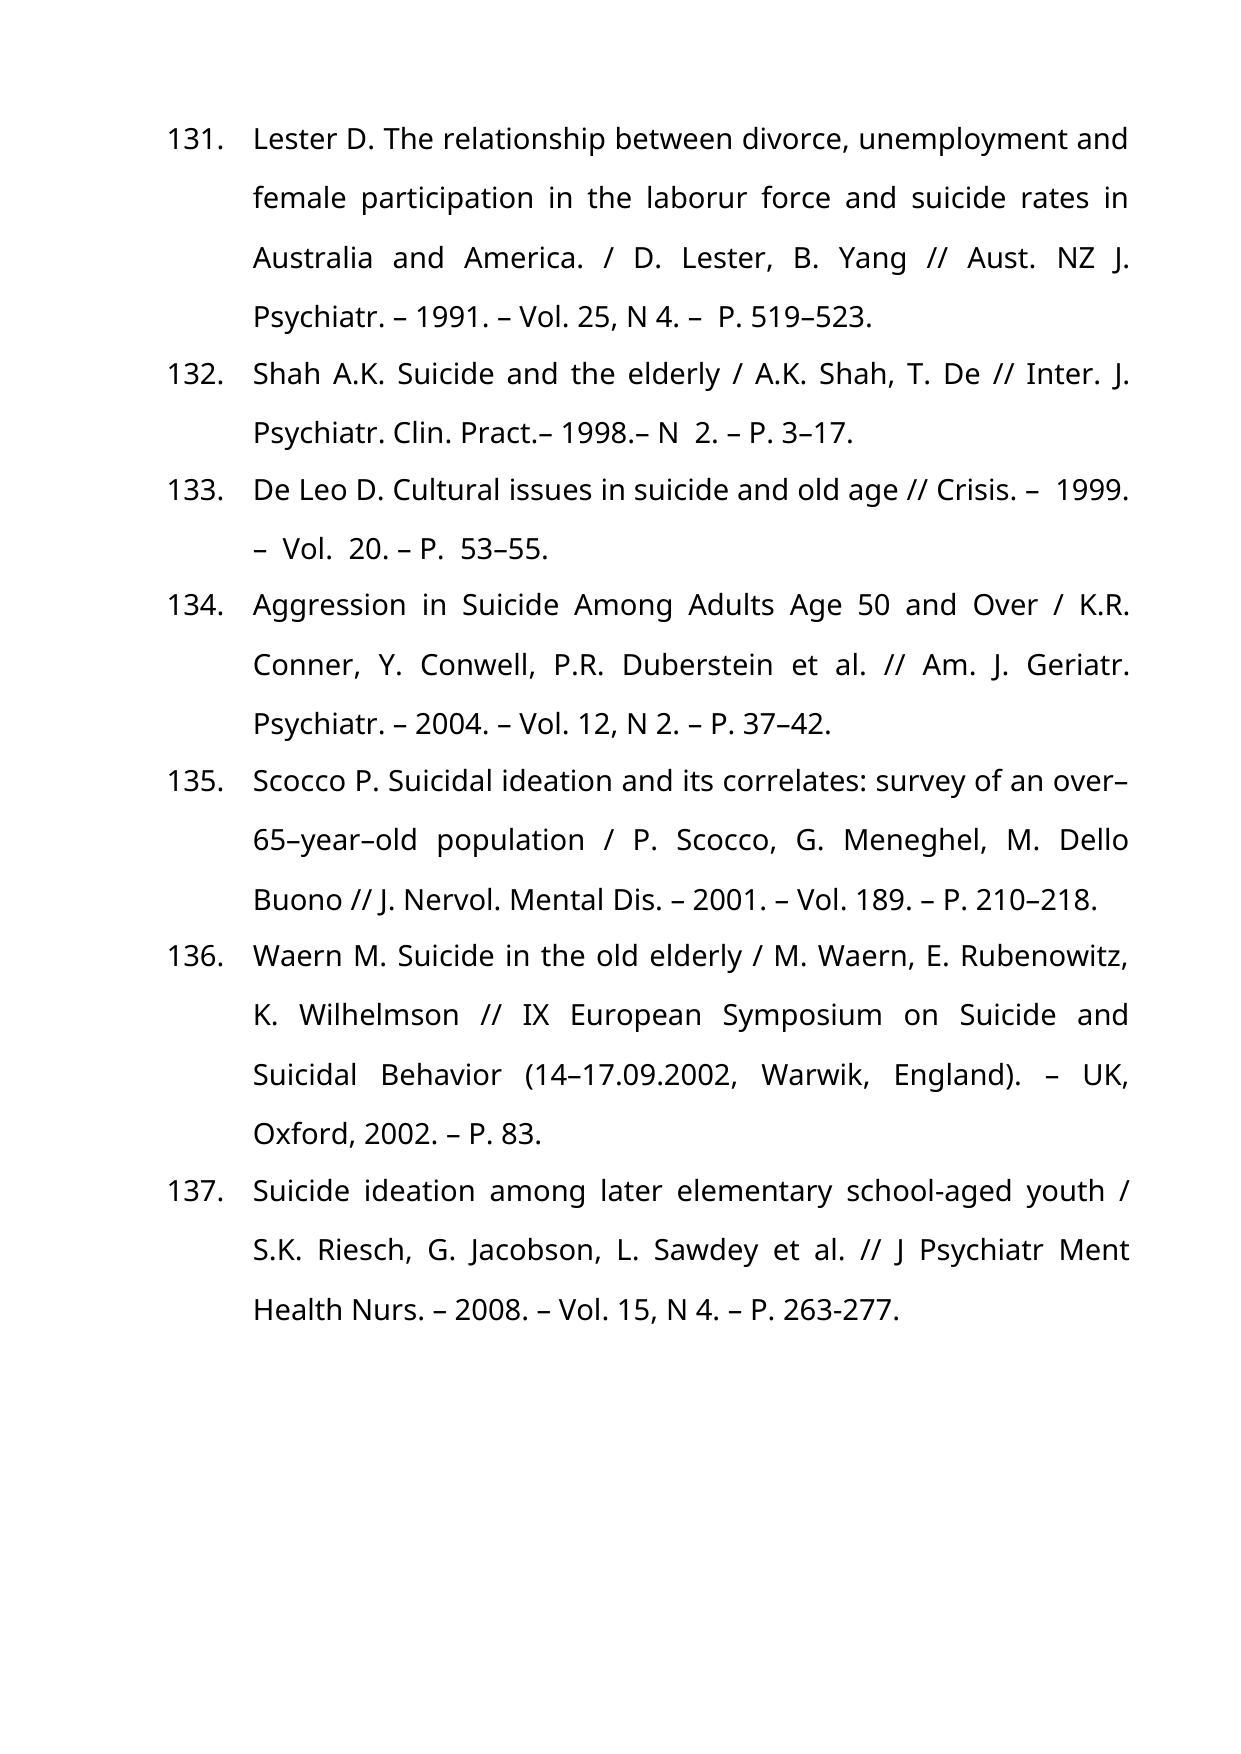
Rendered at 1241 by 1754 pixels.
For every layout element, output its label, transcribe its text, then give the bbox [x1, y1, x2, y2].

table_cell Lester D. The relationship between divorce, unemployment and female participation in the laborur force and suicide rates in Australia and America. / D. Lester, B. Yang // Aust. NZ J. Psychiatr. – 1991. – Vol. 25, N 4. – P. 519–523. [241, 118, 1141, 353]
table_cell [136, 1170, 241, 1345]
table_cell [136, 585, 241, 760]
table_cell Waern M. Suicide in the old elderly / M. Waern, E. Rubenowitz, K. Wilhelmson // ІХ European Symposium on Suicide and Suicidal Behavior (14–17.09.2002, Warwik, England). – UK, Oxford, 2002. – P. 83. [241, 935, 1141, 1170]
table_cell De Leo D. Cultural issues in suicide and old age // Crisis. – 1999. – Vol. 20. – P. 53–55. [241, 469, 1141, 584]
table_cell [136, 469, 241, 584]
table_cell Suicide ideation among later elementary school-aged youth / S.K. Riesch, G. Jacobson, L. Sawdey et al. // J Psychiatr Ment Health Nurs. – 2008. – Vol. 15, N 4. – Р. 263-277. [241, 1170, 1141, 1345]
table_cell [136, 353, 241, 469]
table_cell [136, 118, 241, 353]
table_cell [136, 935, 241, 1170]
table_cell Aggression in Suicide Among Adults Age 50 and Over / K.R. Conner, Y. Conwell, P.R. Duberstein et al. // Am. J. Geriatr. Psychiatr. – 2004. – Vol. 12, N 2. – P. 37–42. [241, 585, 1141, 760]
table_cell Shah A.K. Suicide and the elderly / A.K. Shah, T. De // Inter. J. Psychiatr. Clin. Pract.– 1998.– N 2. – P. 3–17. [241, 353, 1141, 469]
table_cell Scocco P. Suicidal ideation and its correlates: survey of an over–65–year–old population / P. Scocco, G. Meneghel, M. Dello Buono // J. Nervol. Mental Dis. – 2001. – Vol. 189. – P. 210–218. [241, 760, 1141, 935]
table_cell [136, 760, 241, 935]
